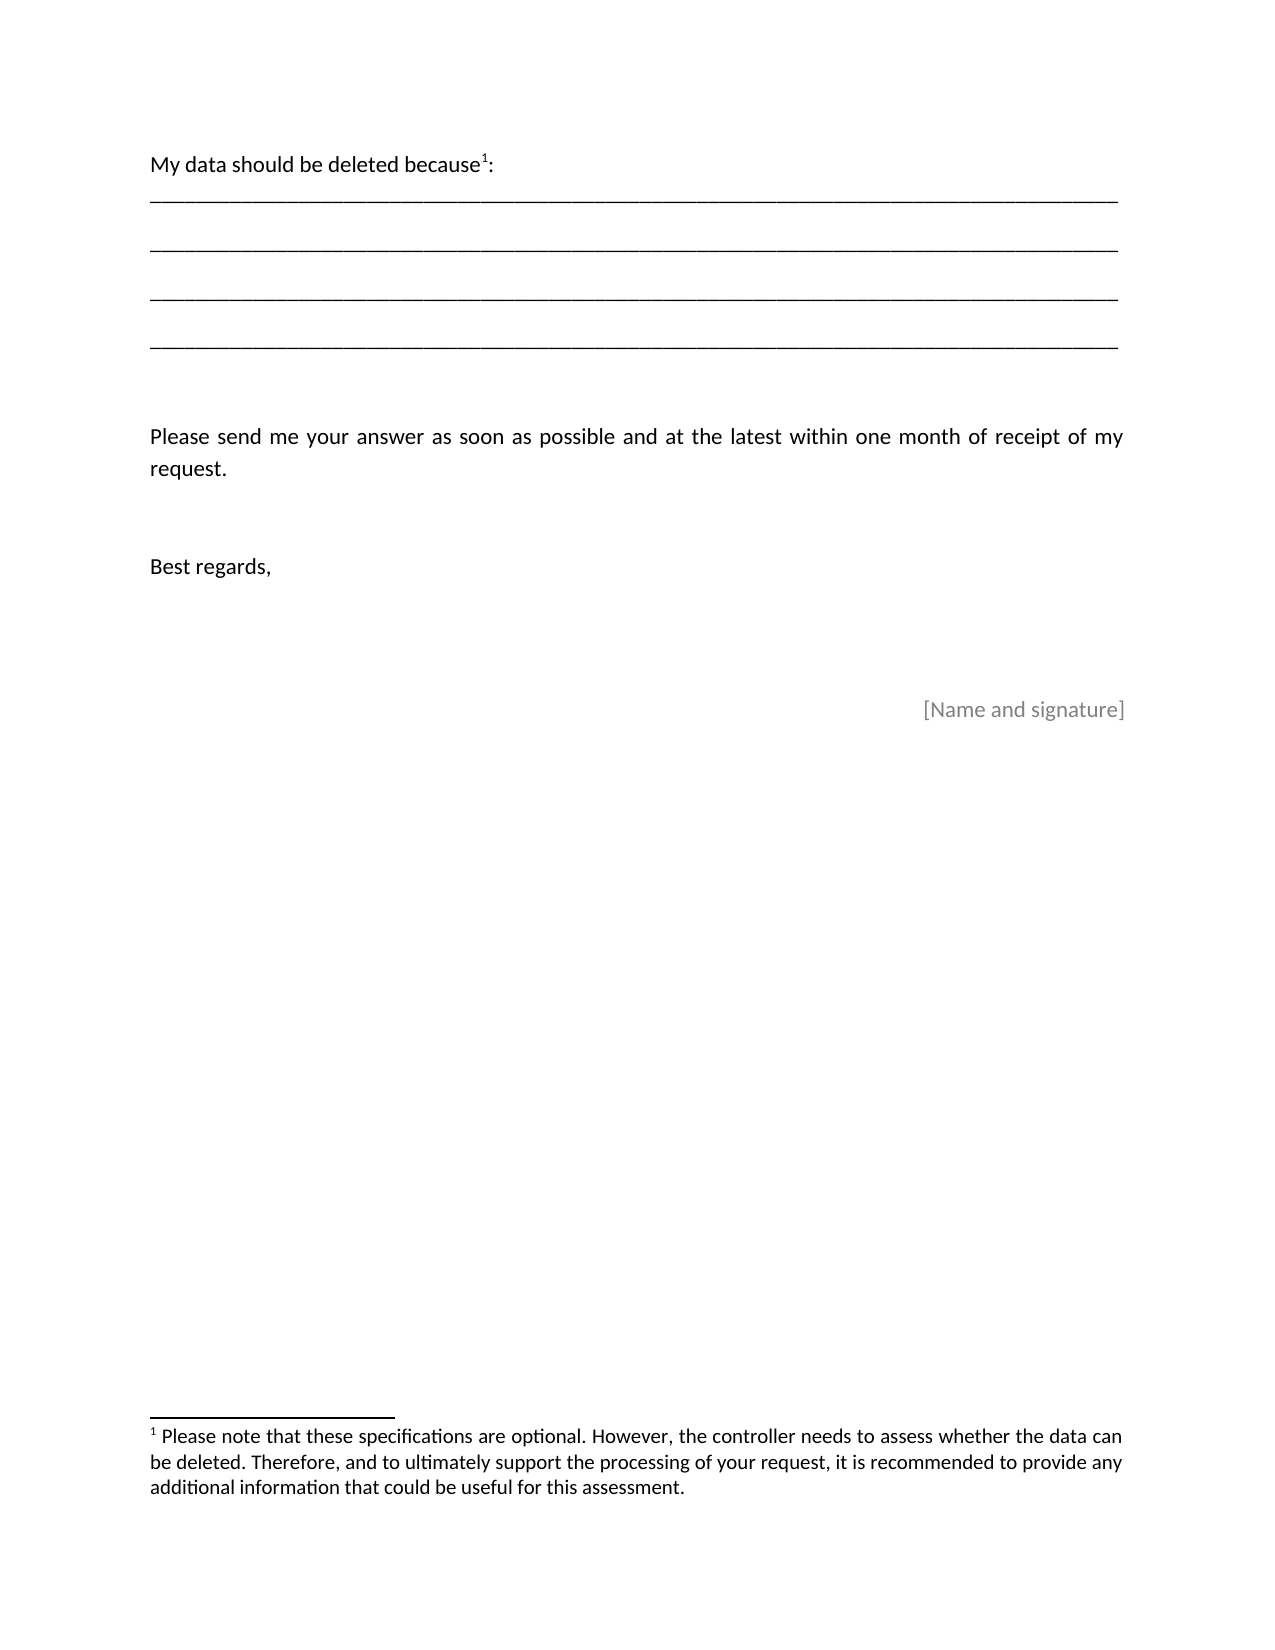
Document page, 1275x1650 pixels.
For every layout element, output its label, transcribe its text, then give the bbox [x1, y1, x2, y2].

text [150, 227, 1125, 255]
text Please send me your answer as soon as possible and at the latest within one month of receipt of my request. [150, 422, 1125, 482]
text [Name and signature] [150, 695, 1125, 723]
text Best regards, [150, 552, 1125, 580]
text _____________________________________________________________________________________ [150, 324, 1125, 353]
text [150, 178, 1125, 206]
text My data should be deleted because: [150, 150, 1125, 178]
text _____________________________________________________________________________________ [150, 276, 1125, 304]
